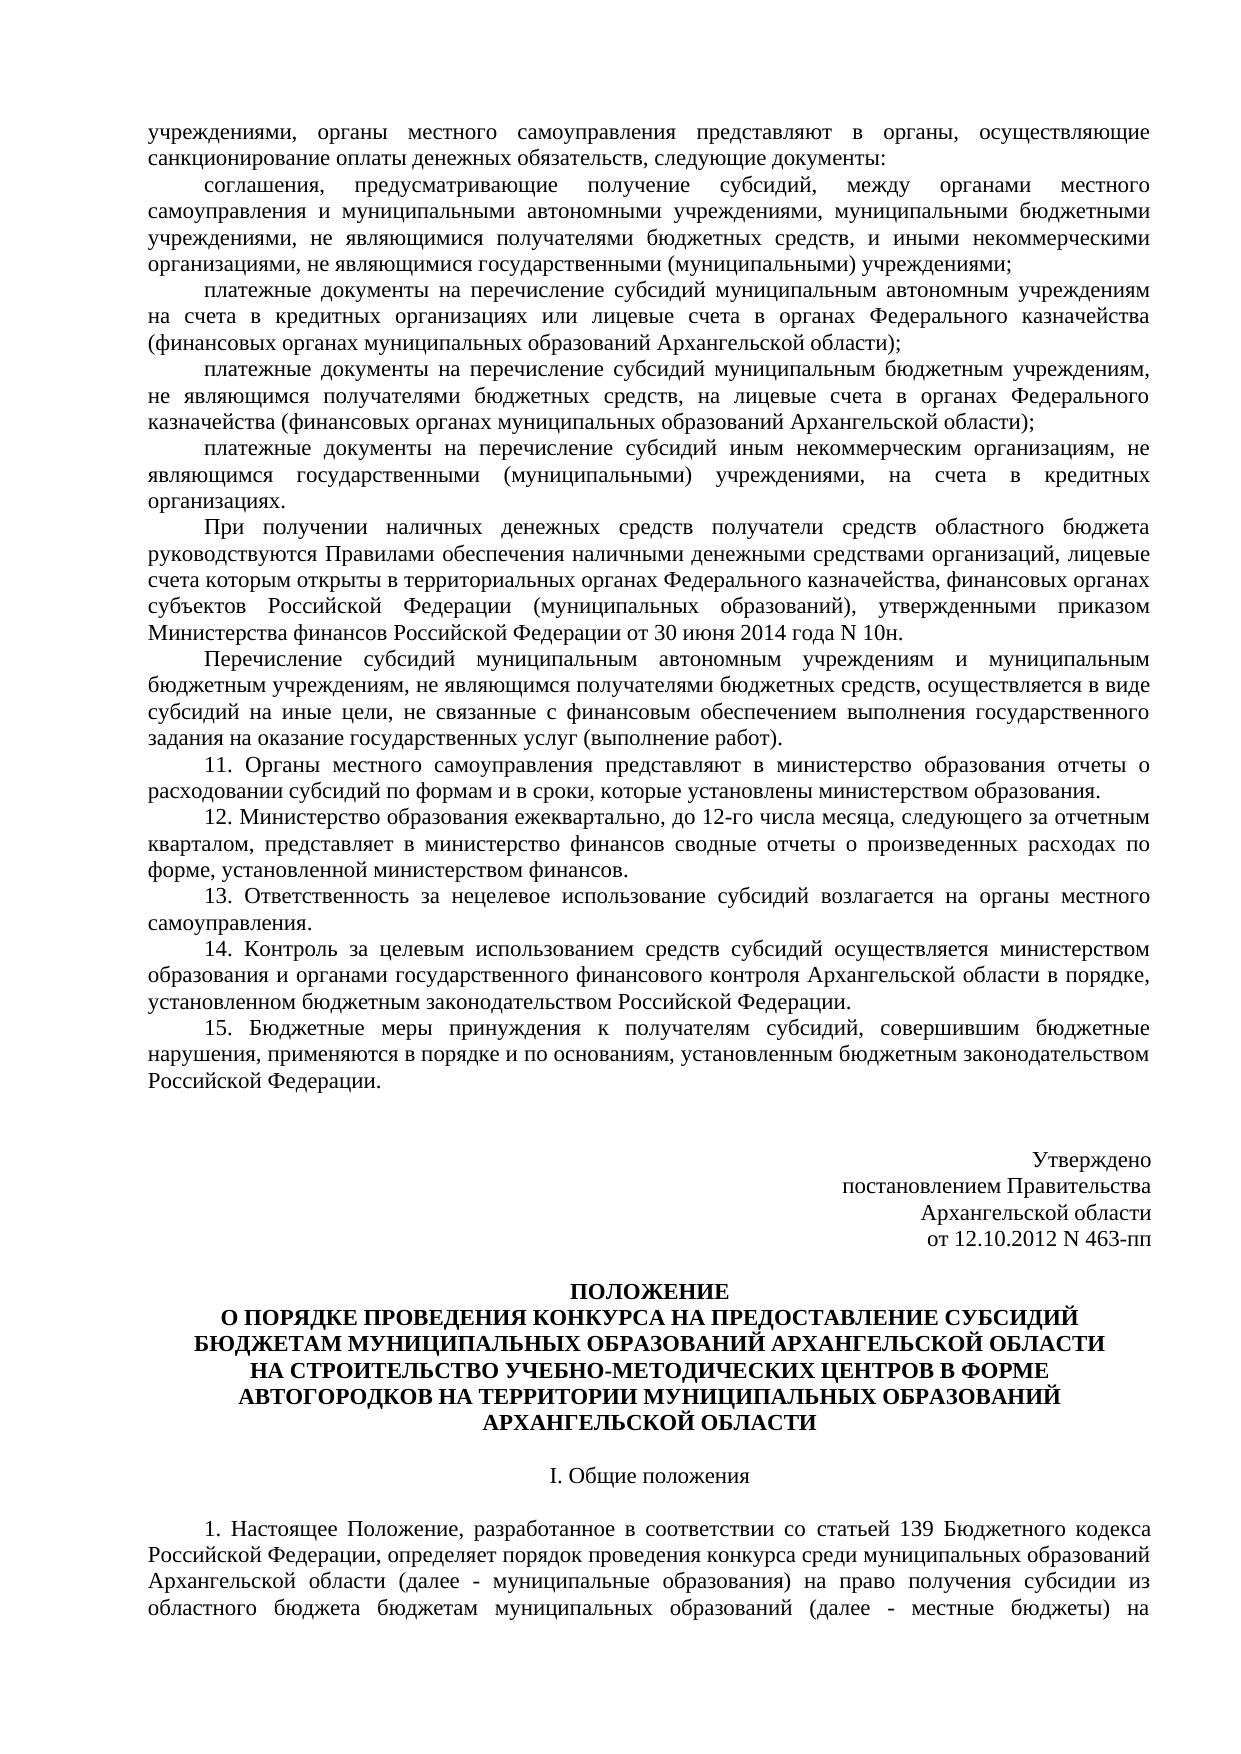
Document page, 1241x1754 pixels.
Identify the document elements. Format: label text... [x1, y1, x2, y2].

text платежные документы на перечисление субсидий муниципальным автономным учреждениям на счета в кредитных организациях или лицевые счета в органах Федерального казначейства (финансовых органах муниципальных образований Архангельской области); [148, 276, 1152, 355]
text 11. Органы местного самоуправления представляют в министерство образования отчеты о расходовании субсидий по формам и в сроки, которые установлены министерством образования. [148, 751, 1152, 803]
text соглашения, предусматривающие получение субсидий, между органами местного самоуправления и муниципальными автономными учреждениями, муниципальными бюджетными учреждениями, не являющимися получателями бюджетных средств, и иными некоммерческими организациями, не являющимися государственными (муниципальными) учреждениями; [148, 171, 1152, 276]
title БЮДЖЕТАМ МУНИЦИПАЛЬНЫХ ОБРАЗОВАНИЙ АРХАНГЕЛЬСКОЙ ОБЛАСТИ [148, 1330, 1152, 1357]
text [148, 118, 1152, 171]
text Утверждено [148, 1146, 1152, 1172]
text постановлением Правительства [148, 1172, 1152, 1199]
title АВТОГОРОДКОВ НА ТЕРРИТОРИИ МУНИЦИПАЛЬНЫХ ОБРАЗОВАНИЙ [148, 1383, 1152, 1409]
title ПОЛОЖЕНИЕ [148, 1278, 1152, 1304]
title АРХАНГЕЛЬСКОЙ ОБЛАСТИ [148, 1409, 1152, 1436]
text Архангельской области [148, 1199, 1152, 1225]
text платежные документы на перечисление субсидий муниципальным бюджетным учреждениям, не являющимся получателями бюджетных средств, на лицевые счета в органах Федерального казначейства (финансовых органах муниципальных образований Архангельской области); [148, 355, 1152, 434]
text платежные документы на перечисление субсидий иным некоммерческим организациям, не являющимся государственными (муниципальными) учреждениями, на счета в кредитных организациях. [148, 434, 1152, 513]
text 13. Ответственность за нецелевое использование субсидий возлагается на органы местного самоуправления. [148, 882, 1152, 935]
text При получении наличных денежных средств получатели средств областного бюджета руководствуются Правилами обеспечения наличными денежными средствами организаций, лицевые счета которым открыты в территориальных органах Федерального казначейства, финансовых органах субъектов Российской Федерации (муниципальных образований), утвержденными приказом Министерства финансов Российской Федерации от 30 июня 2014 года N 10н. [148, 513, 1152, 645]
title О ПОРЯДКЕ ПРОВЕДЕНИЯ КОНКУРСА НА ПРЕДОСТАВЛЕНИЕ СУБСИДИЙ [148, 1304, 1152, 1330]
text I. Общие положения [148, 1462, 1152, 1488]
text 12. Министерство образования ежеквартально, до 12-го числа месяца, следующего за отчетным кварталом, представляет в министерство финансов сводные отчеты о произведенных расходах по форме, установленной министерством финансов. [148, 803, 1152, 882]
title НА СТРОИТЕЛЬСТВО УЧЕБНО-МЕТОДИЧЕСКИХ ЦЕНТРОВ В ФОРМЕ [148, 1357, 1152, 1383]
text Перечисление субсидий муниципальным автономным учреждениям и муниципальным бюджетным учреждениям, не являющимся получателями бюджетных средств, осуществляется в виде субсидий на иные цели, не связанные с финансовым обеспечением выполнения государственного задания на оказание государственных услуг (выполнение работ). [148, 645, 1152, 751]
text 14. Контроль за целевым использованием средств субсидий осуществляется министерством образования и органами государственного финансового контроля Архангельской области в порядке, установленном бюджетным законодательством Российской Федерации. [148, 935, 1152, 1014]
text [148, 1515, 1152, 1620]
text от 12.10.2012 N 463-пп [148, 1225, 1152, 1251]
text 15. Бюджетные меры принуждения к получателям субсидий, совершившим бюджетные нарушения, применяются в порядке и по основаниям, установленным бюджетным законодательством Российской Федерации. [148, 1014, 1152, 1093]
